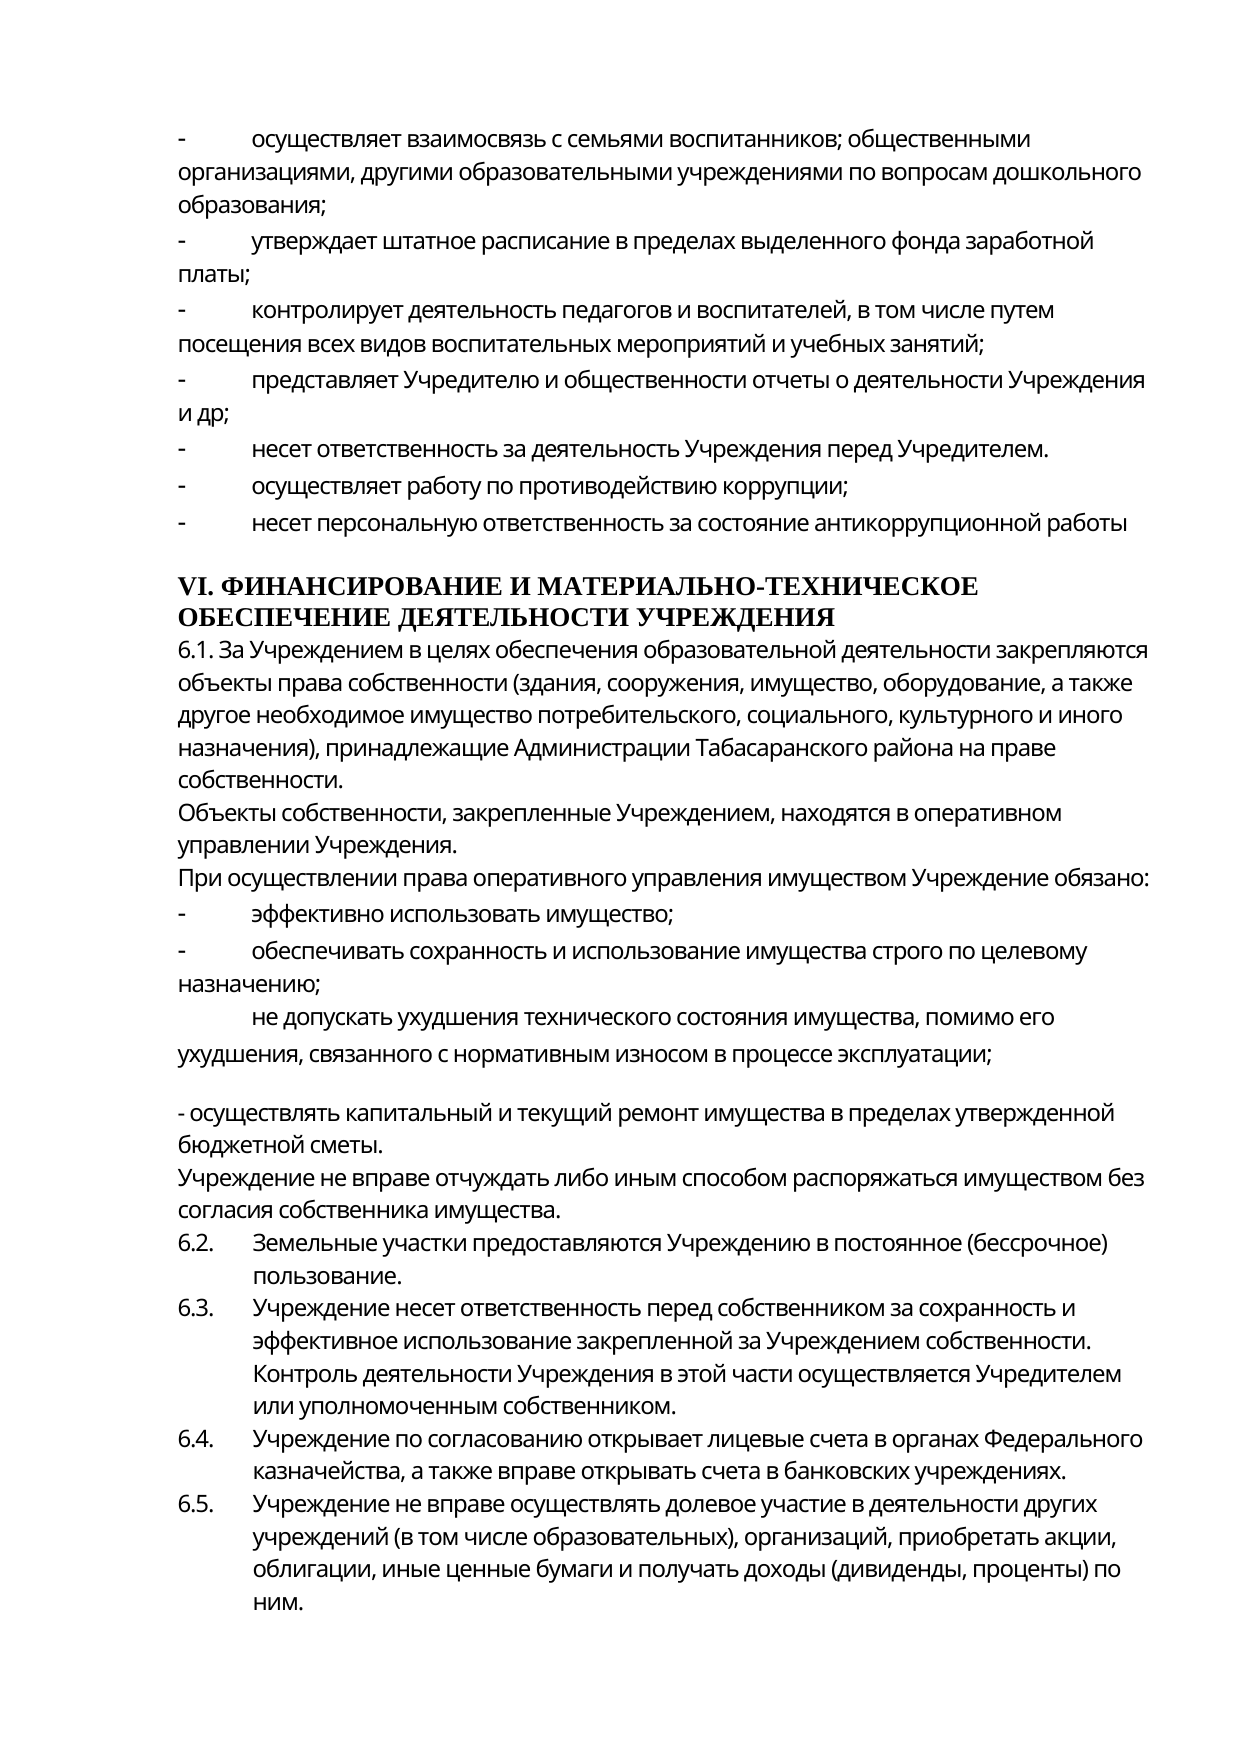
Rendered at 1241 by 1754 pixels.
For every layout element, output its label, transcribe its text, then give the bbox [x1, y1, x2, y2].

list осуществляет взаимосвязь с семьями воспитанников; общественными организациями, другими образовательными учреждениями по вопросам дошкольного образования; [177, 118, 1152, 220]
list осуществляет работу по противодействию коррупции; [177, 466, 1152, 502]
list обеспечивать сохранность и использование имущества строго по целевому назначению; [177, 930, 1152, 1000]
list несет ответственность за деятельность Учреждения перед Учредителем. [177, 429, 1152, 466]
text 6.1. За Учреждением в целях обеспечения образовательной деятельности закрепляются объекты права собственности (здания, сооружения, имущество, оборудование, а также другое необходимое имущество потребительского, социального, культурного и иного назначения), принадлежащие Администрации Табасаранского района на праве собственности. [177, 633, 1152, 796]
list Земельные участки предоставляются Учреждению в постоянное (бессрочное) пользование. [177, 1226, 1152, 1291]
text не допускать ухудшения технического состояния имущества, помимо его ухудшения, связанного с нормативным износом в процессе эксплуатации; [177, 1000, 1152, 1070]
list утверждает штатное расписание в пределах выделенного фонда заработной платы; [177, 220, 1152, 290]
list представляет Учредителю и общественности отчеты о деятельности Учреждения и др; [177, 359, 1152, 429]
list Учреждение несет ответственность перед собственником за сохранность и эффективное использование закрепленной за Учреждением собственности. Контроль деятельности Учреждения в этой части осуществляется Учредителем или уполномоченным собственником. [177, 1291, 1152, 1422]
text Учреждение не вправе отчуждать либо иным способом распоряжаться имуществом без согласия собственника имущества. [177, 1161, 1152, 1226]
list Учреждение по согласованию открывает лицевые счета в органах Федерального казначейства, а также вправе открывать счета в банковских учреждениях. [177, 1422, 1152, 1487]
list Учреждение не вправе осуществлять долевое участие в деятельности других учреждений (в том числе образовательных), организаций, приобретать акции, облигации, иные ценные бумаги и получать доходы (дивиденды, проценты) по ним. [177, 1487, 1152, 1617]
text При осуществлении права оперативного управления имуществом Учреждение обязано: [177, 861, 1152, 893]
list эффективно использовать имущество; [177, 893, 1152, 930]
list несет персональную ответственность за состояние антикоррупционной работы [177, 502, 1152, 539]
text Объекты собственности, закрепленные Учреждением, находятся в оперативном управлении Учреждения. [177, 796, 1152, 861]
text - осуществлять капитальный и текущий ремонт имущества в пределах утвержденной бюджетной сметы. [177, 1096, 1152, 1161]
text VI. ФИНАНСИРОВАНИЕ И МАТЕРИАЛЬНО-ТЕХНИЧЕСКОЕ ОБЕСПЕЧЕНИЕ ДЕЯТЕЛЬНОСТИ УЧРЕЖДЕНИЯ [177, 570, 1152, 633]
list контролирует деятельность педагогов и воспитателей, в том числе путем посещения всех видов воспитательных мероприятий и учебных занятий; [177, 290, 1152, 359]
